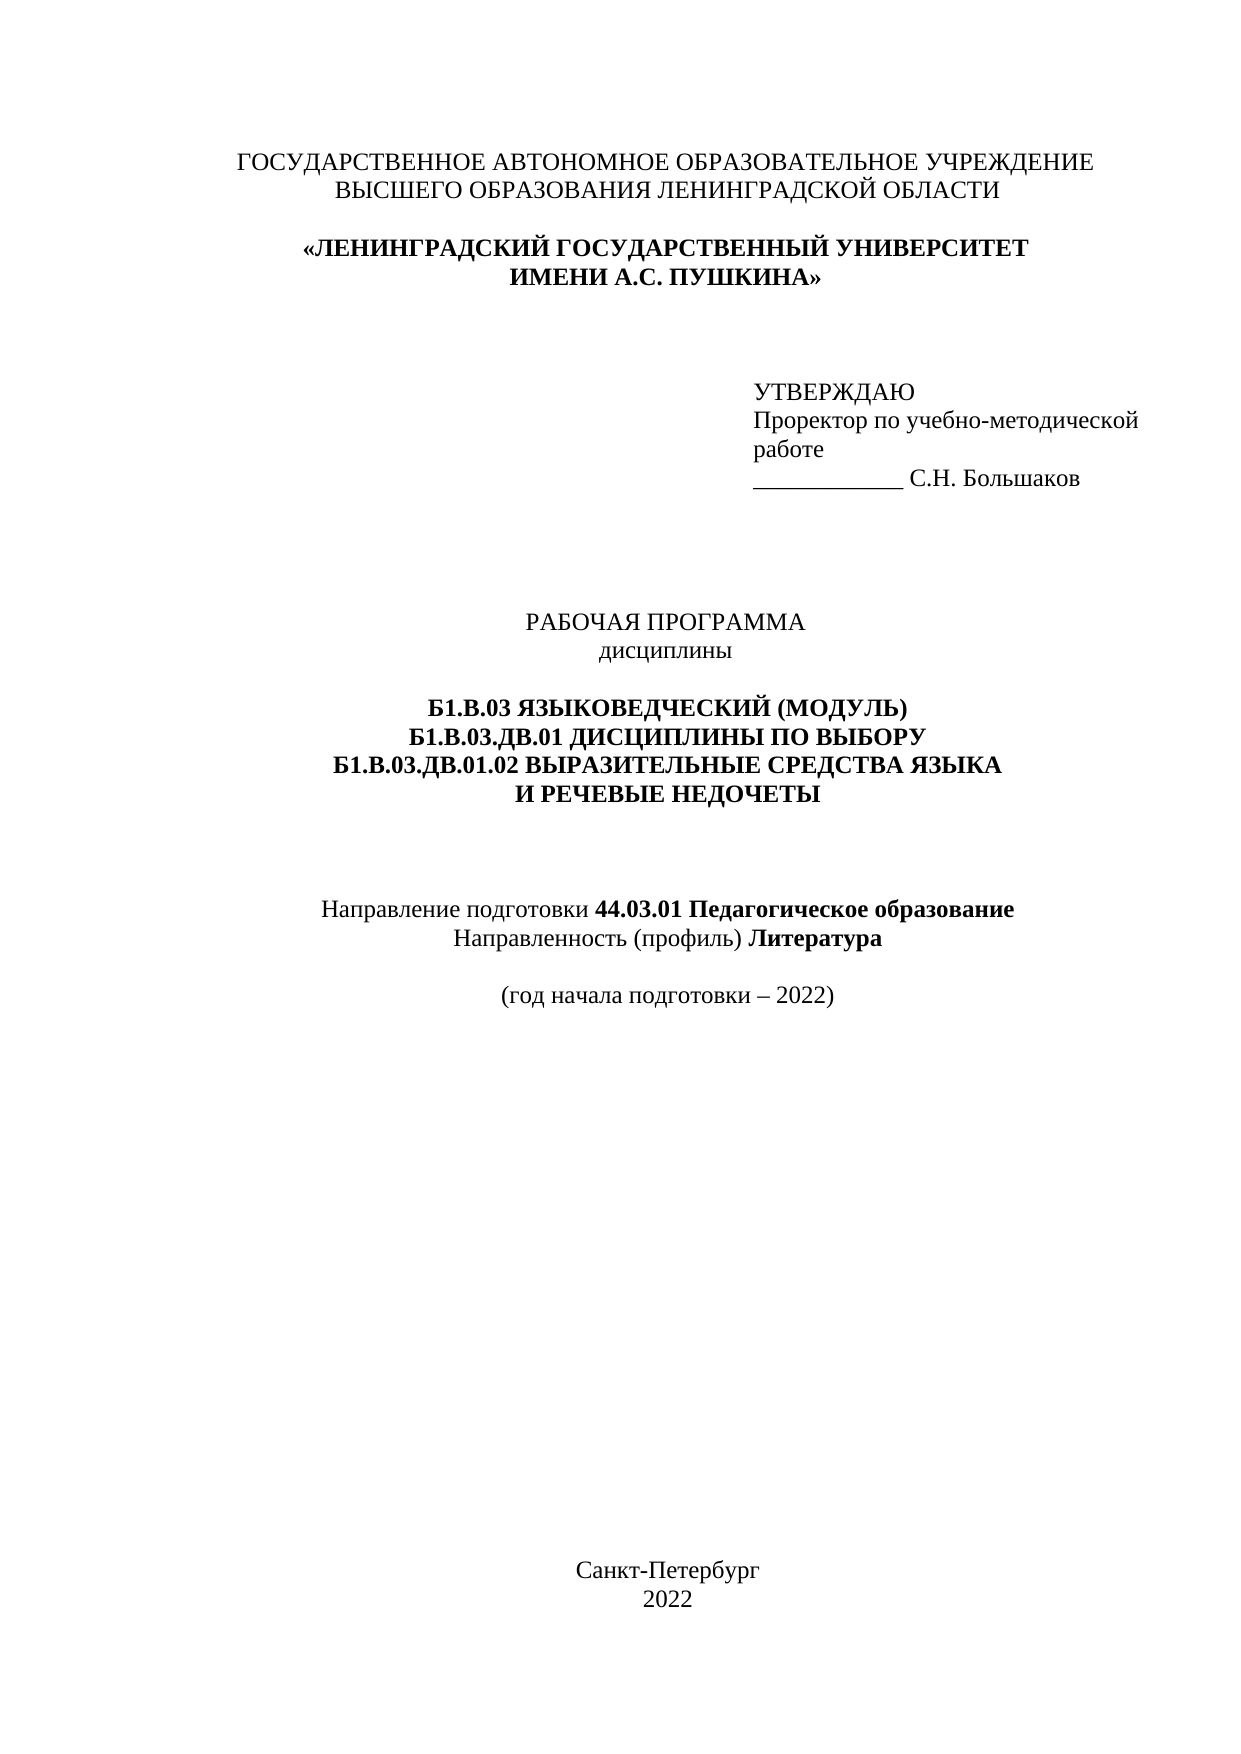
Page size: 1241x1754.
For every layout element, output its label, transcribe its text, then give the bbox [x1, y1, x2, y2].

table_header ГОСУДАРСТВЕННОЕ АВТОНОМНОЕ ОБРАЗОВАТЕЛЬНОЕ УЧРЕЖДЕНИЕ ВЫСШЕГО ОБРАЗОВАНИЯ ЛЕНИНГРАДСКОЙ ОБЛАСТИ «ЛЕНИНГРАДСКИЙ ГОСУДАРСТВЕННЫЙ УНИВЕРСИТЕТ ИМЕНИ А.С. ПУШКИНА» УТВЕРЖДАЮ Проректор по учебно-методической работе ____________ С.Н. Большаков РАБОЧАЯ ПРОГРАММА дисциплины Б1.В.03 ЯЗЫКОВЕДЧЕСКИЙ (МОДУЛЬ) Б1.В.03.ДВ.01 ДИСЦИПЛИНЫ ПО ВЫБОРУ Б1.В.03.ДВ.01.02 ВЫРАЗИТЕЛЬНЫЕ СРЕДСТВА ЯЗЫКА И РЕЧЕВЫЕ НЕДОЧЕТЫ Направление подготовки 44.03.01 Педагогическое образование Направленность (профиль) Литература (год начала подготовки – 2022) Санкт-Петербург 2022 [178, 118, 1158, 1613]
